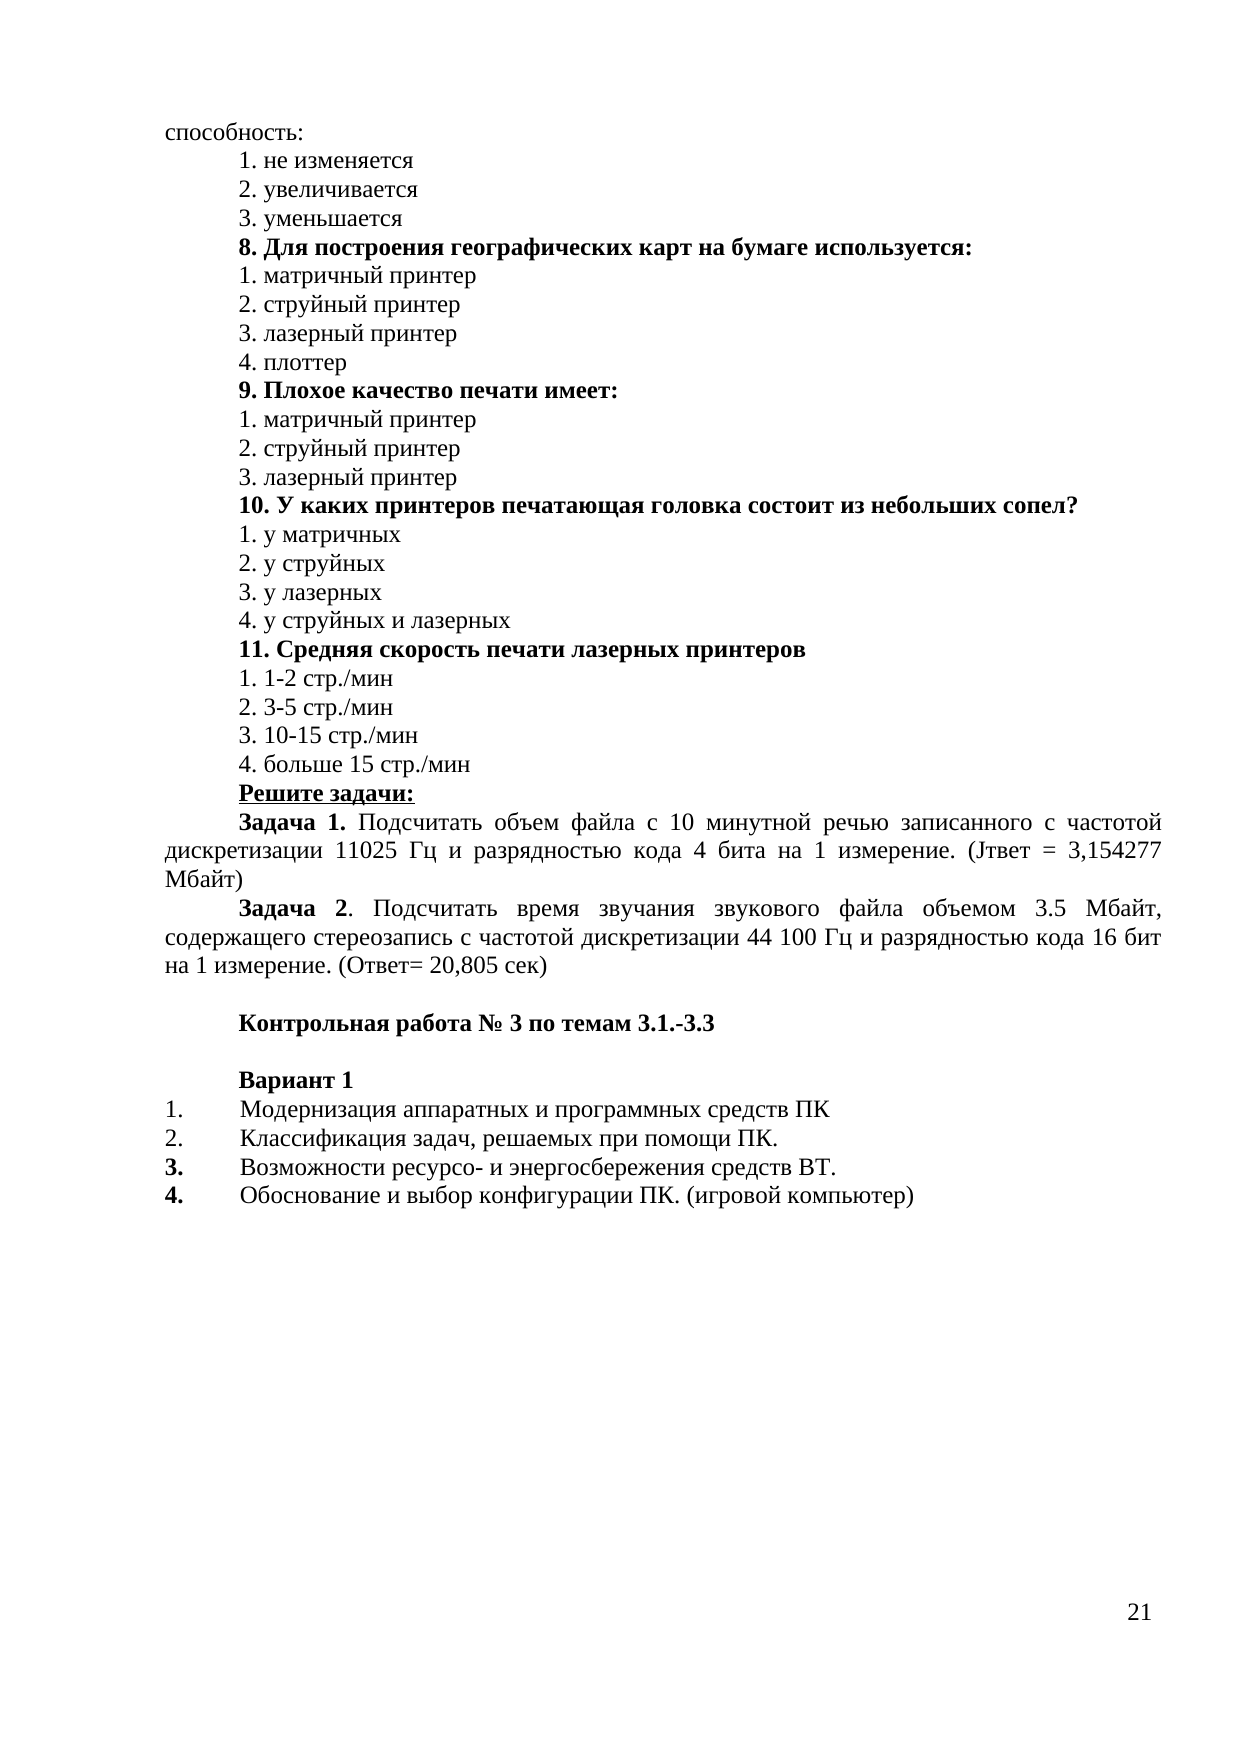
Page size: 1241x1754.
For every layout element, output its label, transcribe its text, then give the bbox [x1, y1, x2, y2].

text 2. струйный принтер [164, 289, 1163, 318]
text 3. лазерный принтер [164, 462, 1163, 490]
text Задача 2. Подсчитать время звучания звукового файла объемом 3.5 Мбайт, содержащего стереозапись с частотой дискретизации 44 100 Гц и разрядностью кода 16 бит на 1 измерение. (Ответ= 20,805 сек) [164, 893, 1163, 979]
text 1. матричный принтер [164, 260, 1163, 289]
text 2. 3-5 стр./мин [164, 692, 1163, 720]
text 3. 10-15 стр./мин [164, 720, 1163, 749]
text 2. струйный принтер [164, 433, 1163, 462]
text 10. У каких принтеров печатающая головка состоит из небольших сопел? [164, 490, 1163, 519]
text Вариант 1 [164, 1065, 1163, 1094]
text 4. больше 15 стр./мин [164, 749, 1163, 778]
text 3. уменьшается [164, 203, 1163, 232]
text 1. у матричных [164, 519, 1163, 548]
text 4. у струйных и лазерных [164, 605, 1163, 634]
text 11. Средняя скорость печати лазерных принтеров [164, 634, 1163, 663]
text 1. матричный принтер [164, 404, 1163, 433]
text Решите задачи: [164, 778, 1163, 807]
text Задача 1. Подсчитать объем файла с 10 минутной речью записанного с частотой дискретизации 11025 Гц и разрядностью кода 4 бита на 1 измерение. (Jтвет = 3,154277 Мбайт) [164, 807, 1163, 893]
list Модернизация аппаратных и программных средств ПК [164, 1094, 1163, 1123]
list Возможности ресурсо- и энергосбережения средств ВТ. [164, 1152, 1163, 1180]
text 2. увеличивается [164, 174, 1163, 203]
text Контрольная работа № 3 по темам 3.1.-3.3 [164, 1008, 1163, 1037]
text 1. не изменяется [164, 145, 1163, 174]
text 3. лазерный принтер [164, 318, 1163, 347]
text 4. плоттер [164, 347, 1163, 375]
text 8. Для построения географических карт на бумаге используется: [164, 232, 1163, 260]
text 9. Плохое качество печати имеет: [164, 375, 1163, 404]
list Обоснование и выбор конфигурации ПК. (игровой компьютер) [164, 1180, 1163, 1209]
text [164, 117, 1163, 145]
text 1. 1-2 стр./мин [164, 663, 1163, 692]
text 2. у струйных [164, 548, 1163, 577]
list Классификация задач, решаемых при помощи ПК. [164, 1123, 1163, 1152]
text 3. у лазерных [164, 577, 1163, 605]
